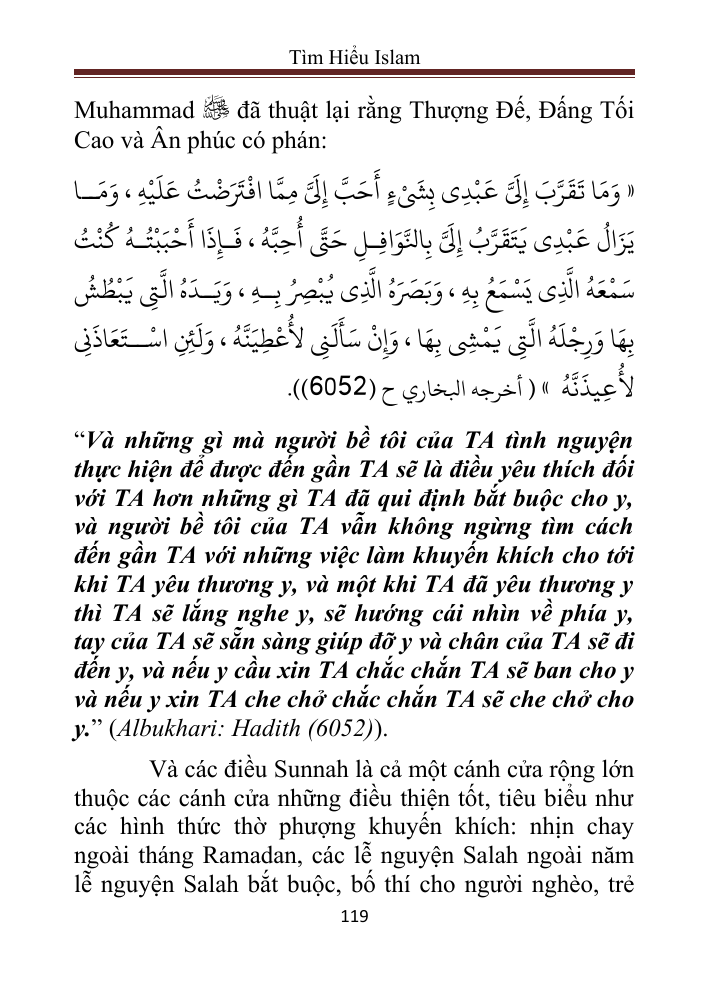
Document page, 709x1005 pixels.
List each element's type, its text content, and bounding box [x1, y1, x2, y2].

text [74, 89, 635, 154]
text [74, 754, 635, 898]
text « وَمَا تَقَرَّبَ إِلَىَّ عَبْدِى بِشَىْءٍ أَحَبَّ إِلَىَّ مِمَّا افْتَرَضْتُ عَلَيْهِ ، وَمَا يَزَالُ عَبْدِى يَتَقَرَّبُ إِلَىَّ بِالنَّوَافِلِ حَتَّى أُحِبَّهُ ، فَإِذَا أَحْبَبْتُهُ كُنْتُ سَمْعَهُ الَّذِى يَسْمَعُ بِهِ ، وَبَصَرَهُ الَّذِى يُبْصِرُ بِهِ ، وَيَدَهُ الَّتِى يَبْطُشُ بِهَا وَرِجْلَهُ الَّتِى يَمْشِى بِهَا ، وَإِنْ سَأَلَنِى لأُعْطِيَنَّهُ ، وَلَئِنِ اسْتَعَاذَنِى لأُعِيذَنَّهُ » ( أخرجه البخاري ح (6052)). [74, 167, 635, 413]
text “Và những gì mà người bề tôi của TA tình nguyện thực hiện để được đến gần TA sẽ là điều yêu thích đối với TA hơn những gì TA đã qui định bắt buộc cho y, và người bề tôi của TA vẫn không ngừng tìm cách đến gần TA với những việc làm khuyến khích cho tới khi TA yêu thương y, và một khi TA đã yêu thương y thì TA sẽ lắng nghe y, sẽ hướng cái nhìn về phía y, tay của TA sẽ sẵn sàng giúp đỡ y và chân của TA sẽ đi đến y, và nếu y cầu xin TA chắc chắn TA sẽ ban cho y và nếu y xin TA che chở chắc chắn TA sẽ che chở cho y.” (Albukhari: Hadith (6052)). [74, 425, 635, 741]
